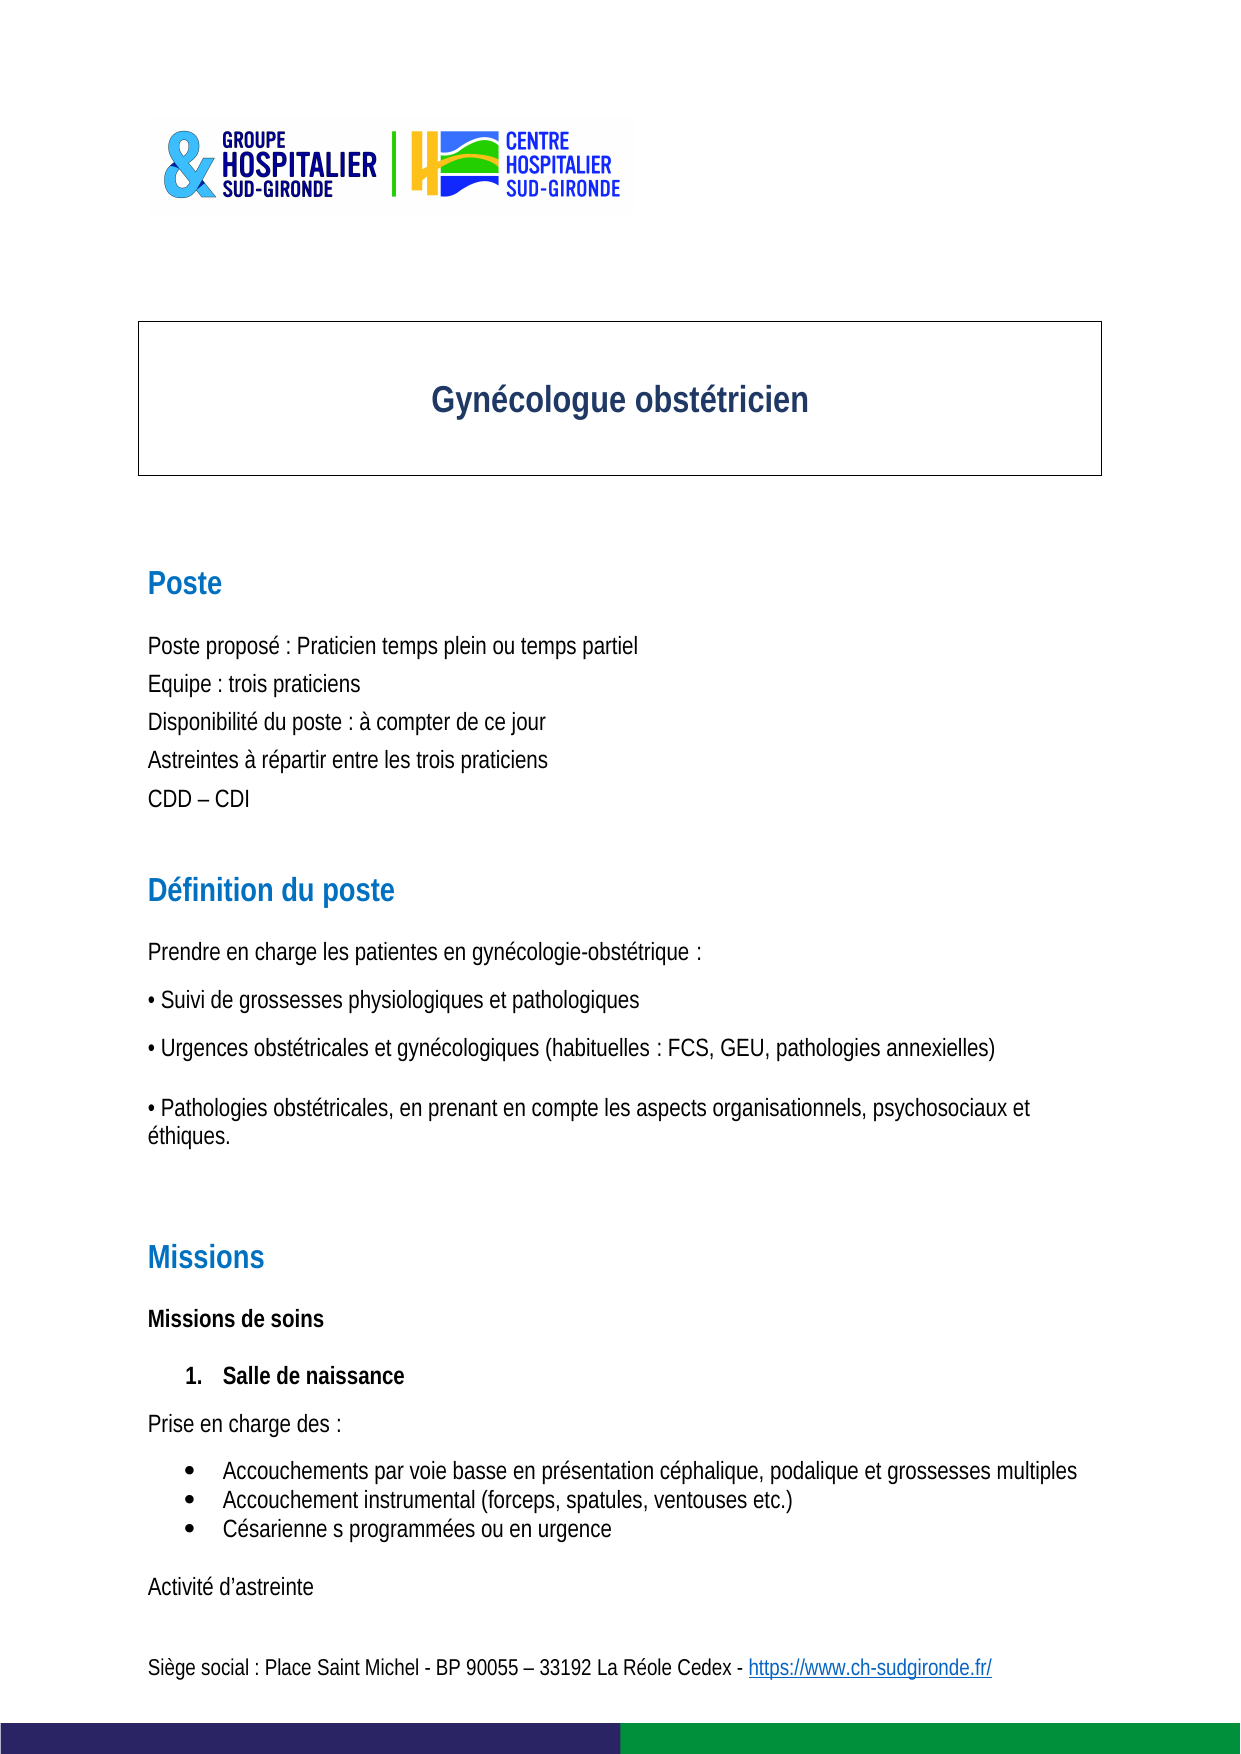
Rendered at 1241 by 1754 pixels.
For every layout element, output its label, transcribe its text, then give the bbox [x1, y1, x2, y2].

text Disponibilité du poste : à compter de ce jour [148, 707, 1093, 736]
picture [0, 1723, 1240, 1754]
text Poste [148, 563, 1093, 601]
text Equipe : trois praticiens [148, 669, 1093, 697]
text Missions [148, 1237, 1093, 1275]
picture [147, 116, 635, 214]
text CDD – CDI [148, 783, 1093, 812]
text Missions de soins [148, 1304, 1093, 1333]
list Salle de naissance [185, 1361, 1093, 1390]
text Activité d’astreinte [148, 1571, 1093, 1600]
list Accouchement instrumental (forceps, spatules, ventouses etc.) [185, 1485, 1093, 1514]
text • Urgences obstétricales et gynécologiques (habituelles : FCS, GEU, pathologies annexielles) [148, 1033, 1093, 1061]
text Astreintes à répartir entre les trois praticiens [148, 745, 1093, 774]
text Prise en charge des : [148, 1409, 1093, 1437]
text Prendre en charge les patientes en gynécologie-obstétrique : [148, 937, 1093, 966]
list Accouchements par voie basse en présentation céphalique, podalique et grossesses multiples [185, 1456, 1093, 1485]
text Poste proposé : Praticien temps plein ou temps partiel [148, 631, 1093, 659]
text • Pathologies obstétricales, en prenant en compte les aspects organisationnels, psychosociaux et éthiques. [148, 1093, 1093, 1150]
text Définition du poste [148, 870, 1093, 908]
text • Suivi de grossesses physiologiques et pathologiques [148, 985, 1093, 1014]
text Gynécologue obstétricien [139, 374, 1101, 420]
list Césarienne s programmées ou en urgence [185, 1514, 1093, 1543]
